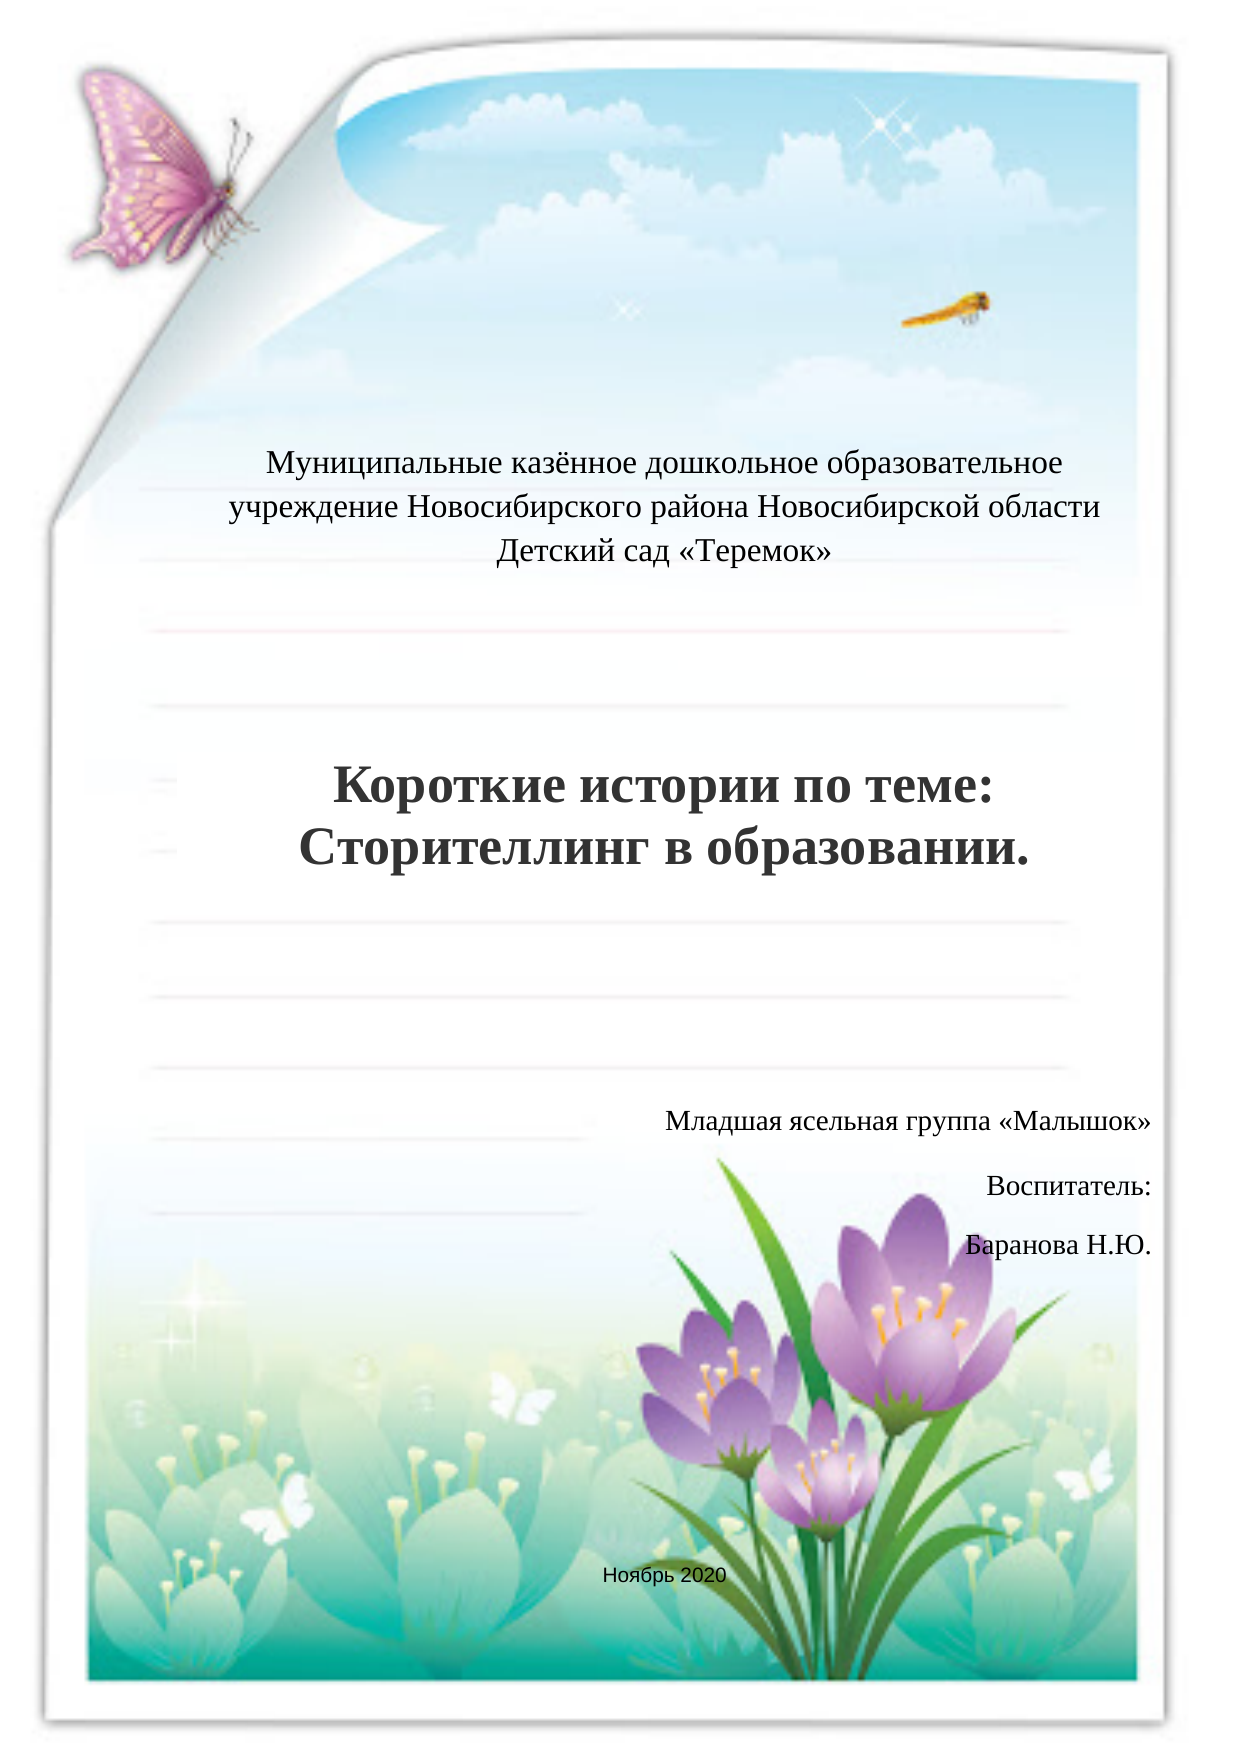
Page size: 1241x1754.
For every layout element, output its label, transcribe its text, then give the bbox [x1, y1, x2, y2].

subtitle Короткие истории по теме: Сторителлинг в образовании. [177, 752, 1152, 876]
text Муниципальные казённое дошкольное образовательное учреждение Новосибирского района Новосибирской области Детский сад «Теремок» [177, 443, 1152, 569]
text Младшая ясельная группа «Малышок» [177, 1103, 1152, 1137]
text Воспитатель: [177, 1168, 1152, 1201]
text Ноябрь 2020 [177, 1563, 1152, 1587]
text Баранова Н.Ю. [177, 1227, 1152, 1261]
picture [6, 0, 1222, 1754]
